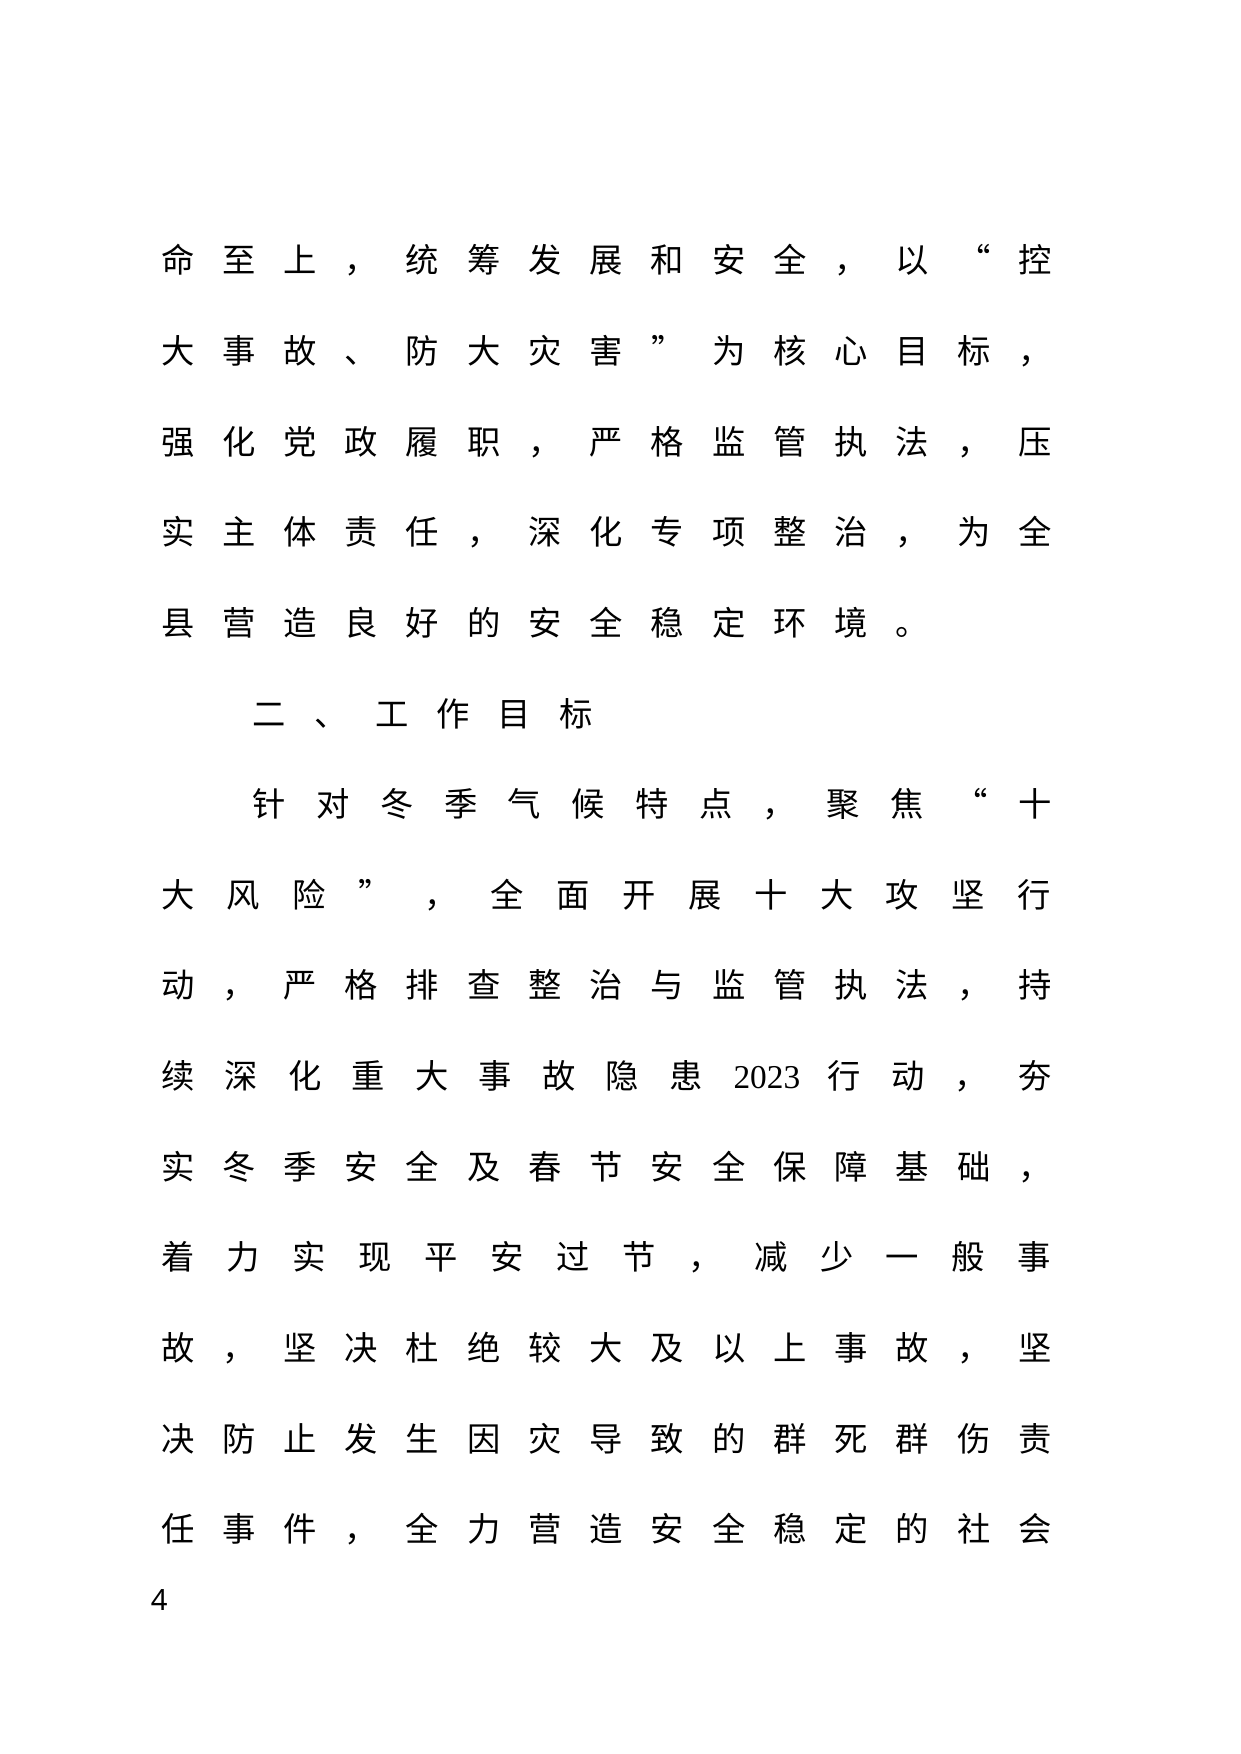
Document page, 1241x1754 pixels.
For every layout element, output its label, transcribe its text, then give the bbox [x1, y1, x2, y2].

text 二、工作目标 [161, 666, 1079, 757]
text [161, 213, 1079, 666]
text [161, 757, 1079, 1572]
